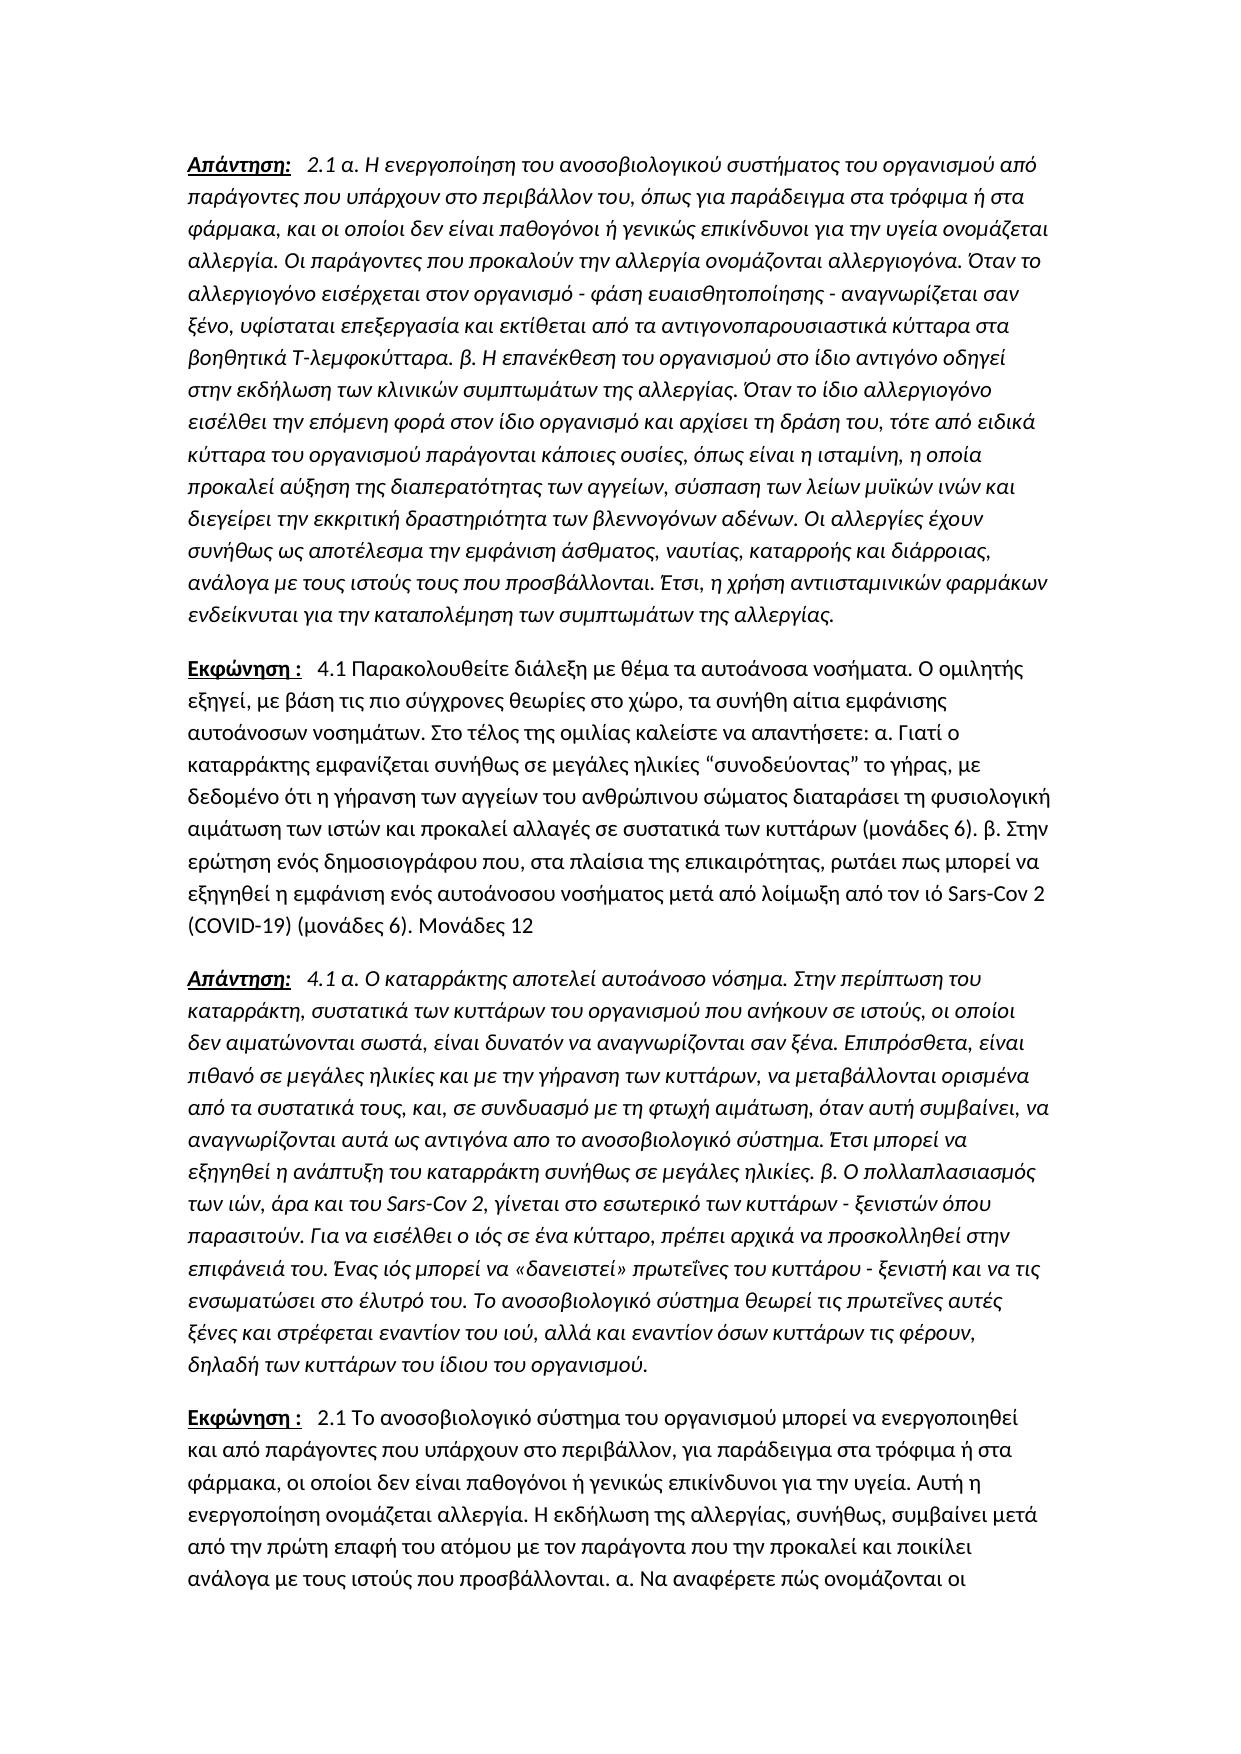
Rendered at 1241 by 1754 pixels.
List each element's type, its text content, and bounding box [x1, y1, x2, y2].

text Απάντηση: 4.1 α. Ο καταρράκτης αποτελεί αυτοάνοσο νόσημα. Στην περίπτωση του καταρράκτη, συστατικά των κυττάρων του οργανισμού που ανήκουν σε ιστούς, οι οποίοι δεν αιματώνονται σωστά, είναι δυνατόν να αναγνωρίζονται σαν ξένα. Επιπρόσθετα, είναι πιθανό σε μεγάλες ηλικίες και με την γήρανση των κυττάρων, να μεταβάλλονται ορισμένα από τα συστατικά τους, και, σε συνδυασμό με τη φτωχή αιμάτωση, όταν αυτή συμβαίνει, να αναγνωρίζονται αυτά ως αντιγόνα απο το ανοσοβιολογικό σύστημα. Έτσι μπορεί να εξηγηθεί η ανάπτυξη του καταρράκτη συνήθως σε μεγάλες ηλικίες. β. Ο πολλαπλασιασμός των ιών, άρα και του Sars-Cov 2, γίνεται στο εσωτερικό των κυττάρων - ξενιστών όπου παρασιτούν. Για να εισέλθει ο ιός σε ένα κύτταρο, πρέπει αρχικά να προσκολληθεί στην επιφάνειά του. Ένας ιός μπορεί να «δανειστεί» πρωτεΐνες του κυττάρου - ξενιστή και να τις ενσωματώσει στο έλυτρό του. Το ανοσοβιολογικό σύστημα θεωρεί τις πρωτεΐνες αυτές ξένες και στρέφεται εναντίον του ιού, αλλά και εναντίον όσων κυττάρων τις φέρουν, δηλαδή των κυττάρων του ίδιου του οργανισμού. [187, 964, 1053, 1378]
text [187, 1403, 1053, 1592]
text Εκφώνηση : 4.1 Παρακολουθείτε διάλεξη με θέμα τα αυτοάνοσα νοσήματα. Ο ομιλητής εξηγεί, με βάση τις πιο σύγχρονες θεωρίες στο χώρο, τα συνήθη αίτια εμφάνισης αυτοάνοσων νοσημάτων. Στο τέλος της ομιλίας καλείστε να απαντήσετε: α. Γιατί ο καταρράκτης εμφανίζεται συνήθως σε μεγάλες ηλικίες “συνοδεύοντας” το γήρας, με δεδομένο ότι η γήρανση των αγγείων του ανθρώπινου σώματος διαταράσει τη φυσιολογική αιμάτωση των ιστών και προκαλεί αλλαγές σε συστατικά των κυττάρων (μονάδες 6). β. Στην ερώτηση ενός δημοσιογράφου που, στα πλαίσια της επικαιρότητας, ρωτάει πως μπορεί να εξηγηθεί η εμφάνιση ενός αυτοάνοσου νοσήματος μετά από λοίμωξη από τον ιό Sars-Cov 2 (COVID-19) (μονάδες 6). Μονάδες 12 [187, 654, 1053, 939]
text Απάντηση: 2.1 α. Η ενεργοποίηση του ανοσοβιολογικού συστήματος του οργανισμού από παράγοντες που υπάρχουν στο περιβάλλον του, όπως για παράδειγμα στα τρόφιμα ή στα φάρμακα, και οι οποίοι δεν είναι παθογόνοι ή γενικώς επικίνδυνοι για την υγεία ονομάζεται αλλεργία. Οι παράγοντες που προκαλούν την αλλεργία ονομάζονται αλλεργιογόνα. Όταν το αλλεργιογόνο εισέρχεται στον οργανισμό - φάση ευαισθητοποίησης - αναγνωρίζεται σαν ξένο, υφίσταται επεξεργασία και εκτίθεται από τα αντιγονοπαρουσιαστικά κύτταρα στα βοηθητικά Τ-λεμφοκύτταρα. β. Η επανέκθεση του οργανισμού στο ίδιο αντιγόνο οδηγεί στην εκδήλωση των κλινικών συμπτωμάτων της αλλεργίας. Όταν το ίδιο αλλεργιογόνο εισέλθει την επόμενη φορά στον ίδιο οργανισμό και αρχίσει τη δράση του, τότε από ειδικά κύτταρα του οργανισμού παράγονται κάποιες ουσίες, όπως είναι η ισταμίνη, η οποία προκαλεί αύξηση της διαπερατότητας των αγγείων, σύσπαση των λείων μυϊκών ινών και διεγείρει την εκκριτική δραστηριότητα των βλεννογόνων αδένων. Οι αλλεργίες έχουν συνήθως ως αποτέλεσμα την εμφάνιση άσθματος, ναυτίας, καταρροής και διάρροιας, ανάλογα με τους ιστούς τους που προσβάλλονται. Έτσι, η χρήση αντιισταμινικών φαρμάκων ενδείκνυται για την καταπολέμηση των συμπτωμάτων της αλλεργίας. [187, 150, 1053, 629]
